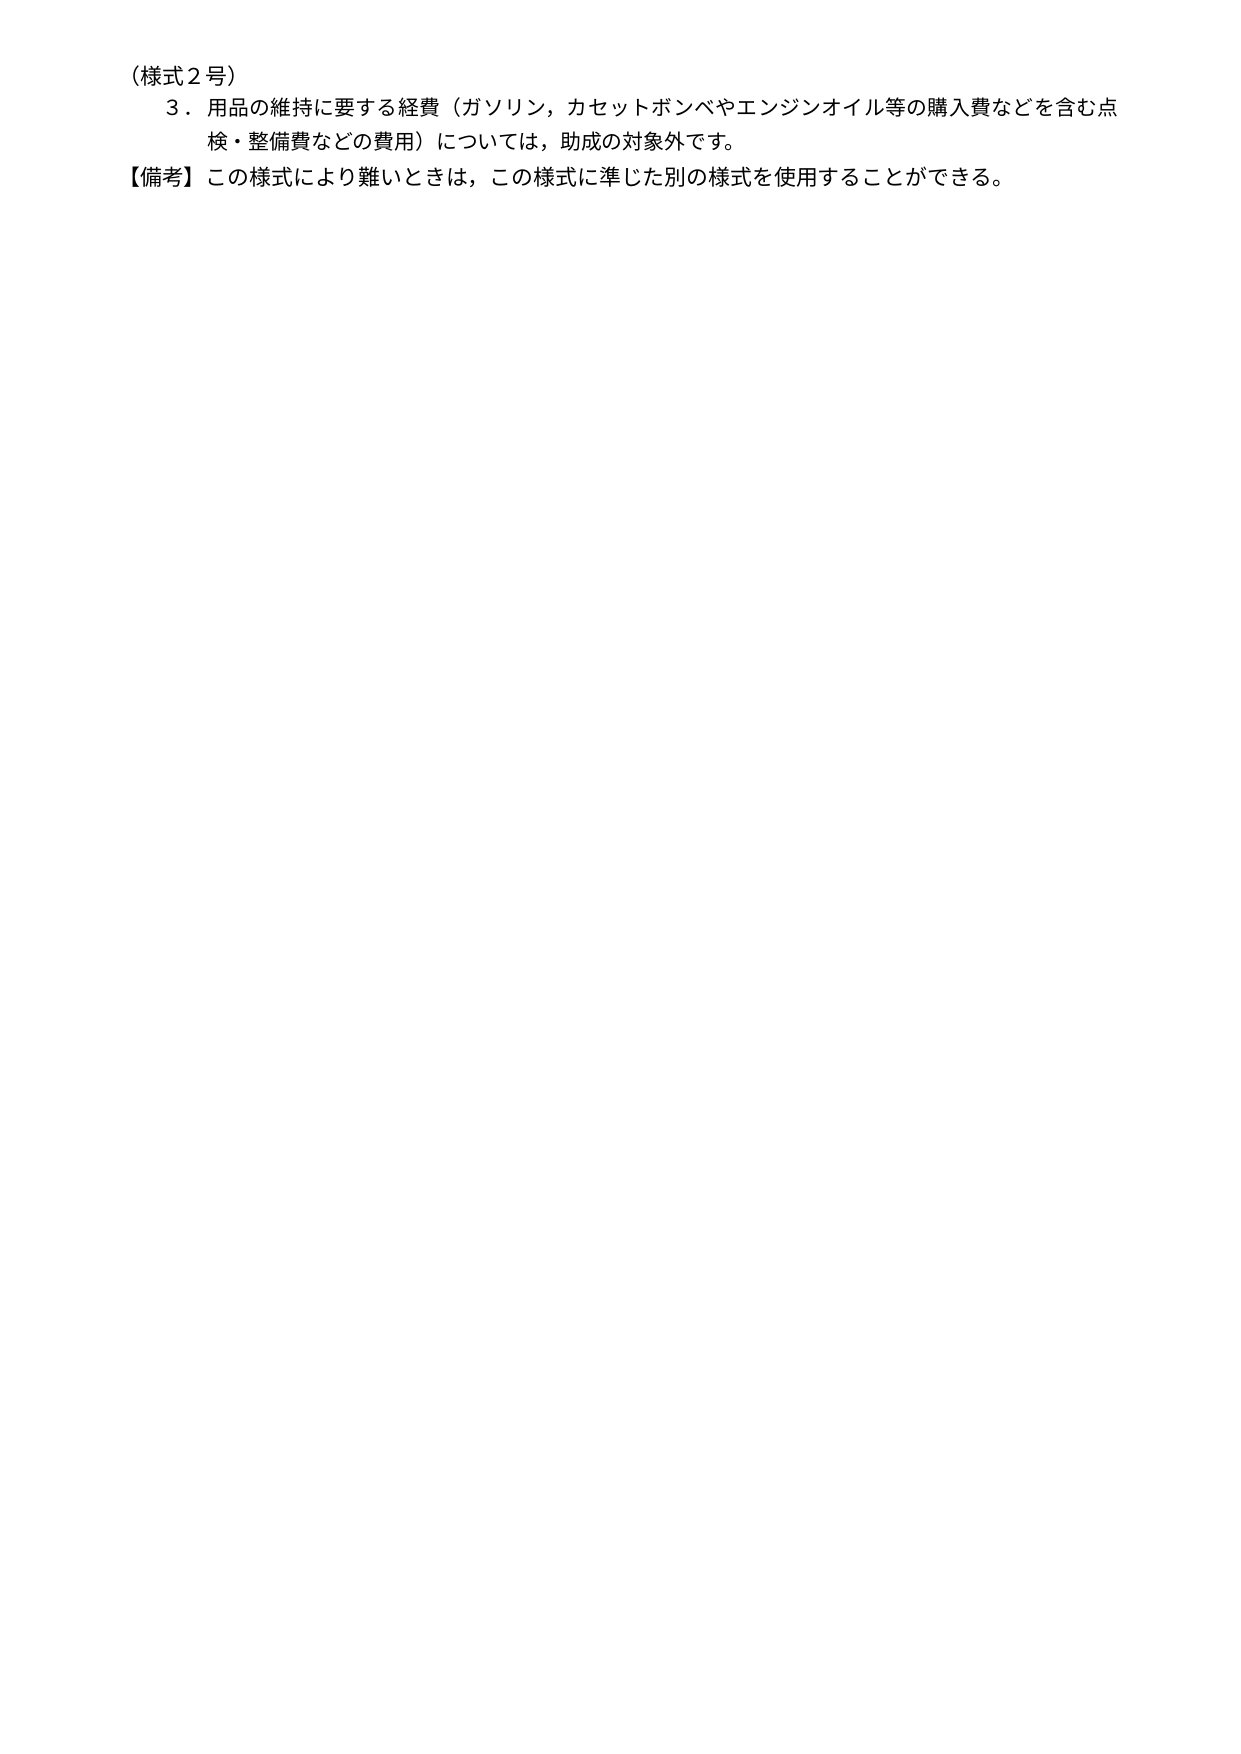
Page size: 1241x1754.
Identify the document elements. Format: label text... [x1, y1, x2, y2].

list 用品の維持に要する経費（ガソリン，カセットボンベやエンジンオイル等の購入費などを含む点検・整備費などの費用）については，助成の対象外です。 [162, 91, 1122, 156]
text 【備考】この様式により難いときは，この様式に準じた別の様式を使用することができる。 [118, 160, 1122, 192]
